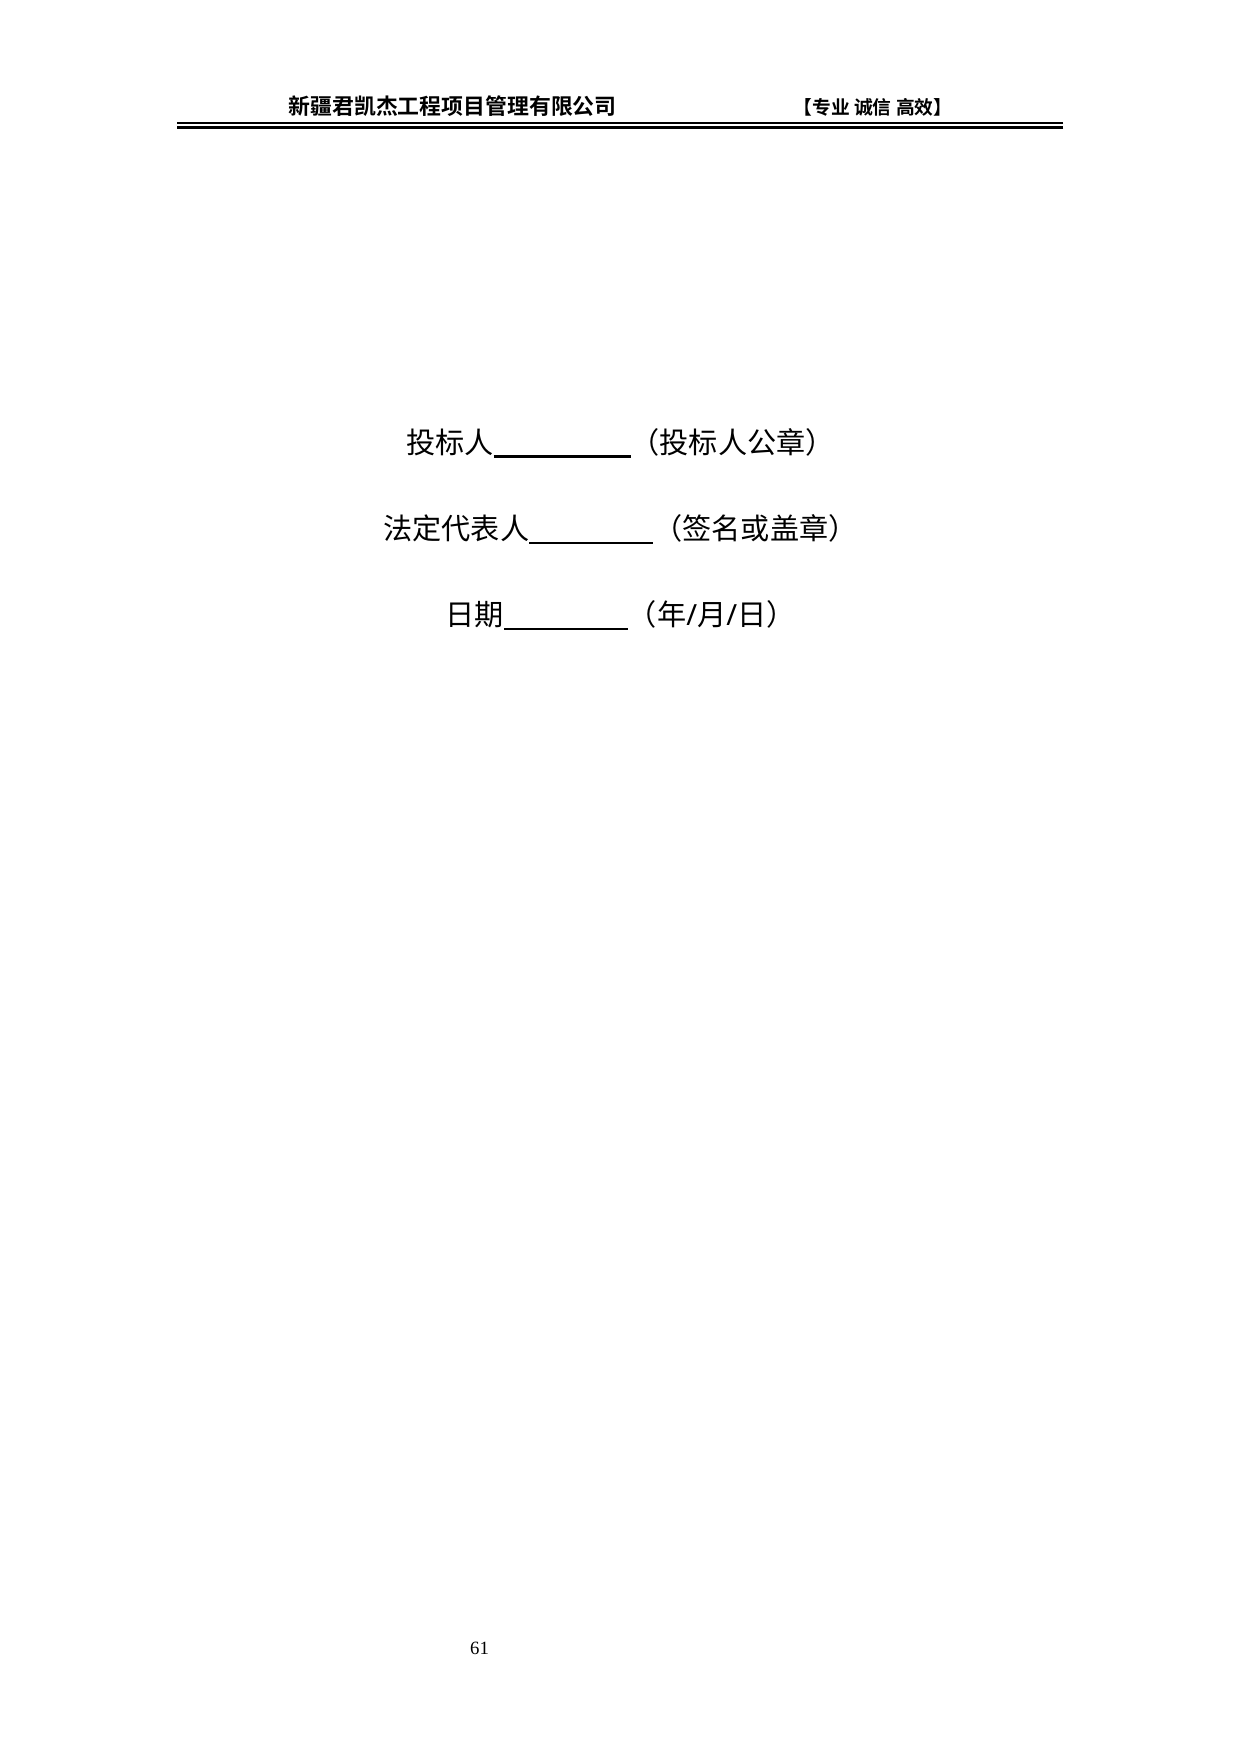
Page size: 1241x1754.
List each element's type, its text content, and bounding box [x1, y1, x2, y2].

text 日期 （年/月/日） [177, 580, 1063, 645]
text 法定代表人 （签名或盖章） [177, 494, 1063, 559]
text 投标人 （投标人公章） [177, 408, 1063, 473]
